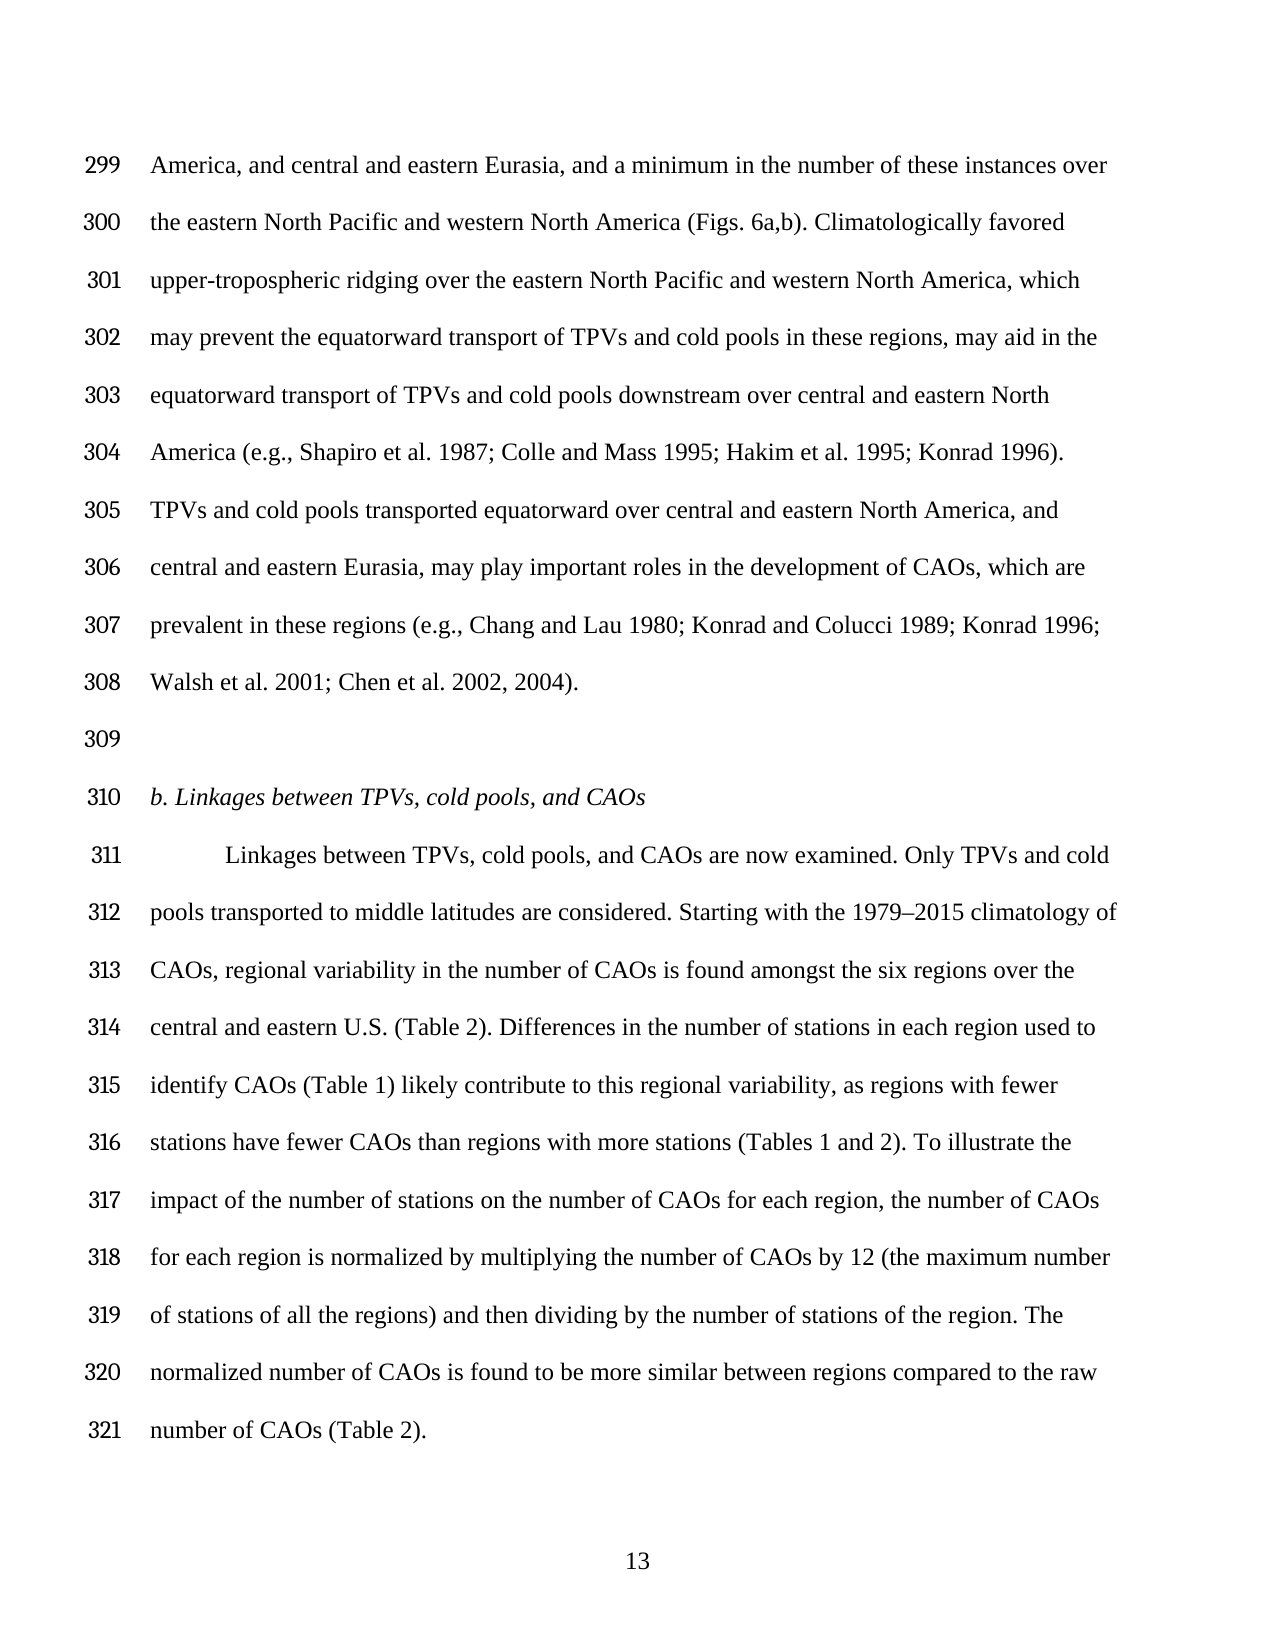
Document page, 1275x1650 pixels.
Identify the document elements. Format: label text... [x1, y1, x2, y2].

text Linkages between TPVs, cold pools, and CAOs are now examined. Only TPVs and cold pools transported to middle latitudes are considered. Starting with the 1979–2015 climatology of CAOs, regional variability in the number of CAOs is found amongst the six regions over the central and eastern U.S. (Table 2). Differences in the number of stations in each region used to identify CAOs (Table 1) likely contribute to this regional variability, as regions with fewer stations have fewer CAOs than regions with more stations (Tables 1 and 2). To illustrate the impact of the number of stations on the number of CAOs for each region, the number of CAOs for each region is normalized by multiplying the number of CAOs by 12 (the maximum number of stations of all the regions) and then dividing by the number of stations of the region. The normalized number of CAOs is found to be more similar between regions compared to the raw number of CAOs (Table 2). [150, 840, 1125, 1444]
text b. Linkages between TPVs, cold pools, and CAOs [150, 782, 1125, 811]
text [150, 150, 1125, 696]
